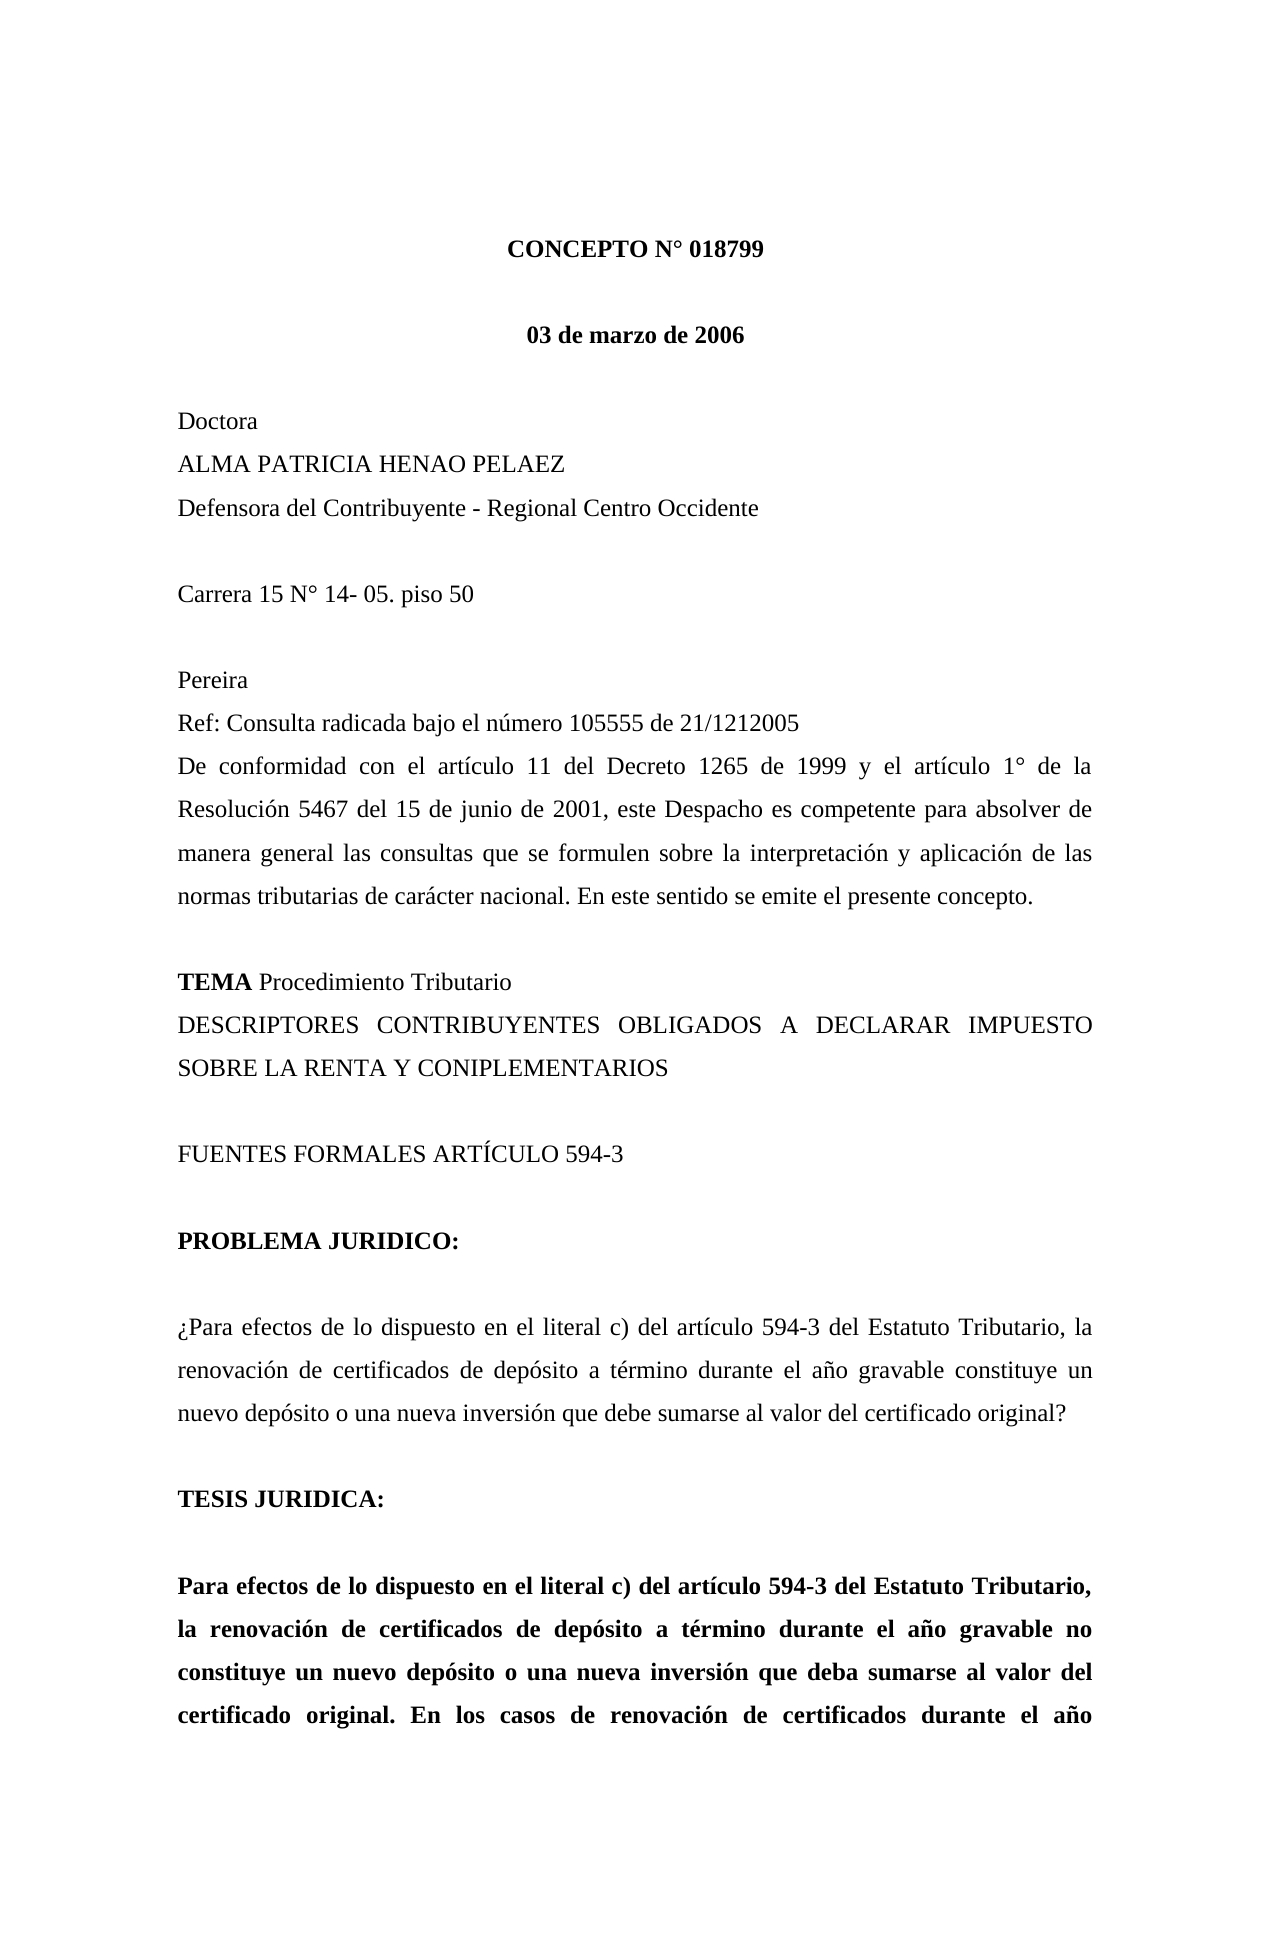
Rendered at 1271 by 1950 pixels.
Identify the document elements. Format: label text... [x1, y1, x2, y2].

text ¿Para efectos de lo dispuesto en el literal c) del artículo 594-3 del Estatuto Tributario, la renovación de certificados de depósito a término durante el año gravable constituye un nuevo depósito o una nueva inversión que debe sumarse al valor del certificado original? [177, 1312, 1094, 1427]
text PROBLEMA JURIDICO: [177, 1226, 1094, 1254]
text Defensora del Contribuyente - Regional Centro Occidente [177, 493, 1094, 521]
text CONCEPTO N° 018799 [177, 234, 1094, 263]
text FUENTES FORMALES ARTÍCULO 594-3 [177, 1096, 1094, 1168]
text Doctora ALMA PATRICIA HENAO PELAEZ [177, 363, 1094, 478]
text Ref: Consulta radicada bajo el número 105555 de 21/1212005 [177, 708, 1094, 737]
text TESIS JURIDICA: [177, 1484, 1094, 1513]
text De conformidad con el artículo 11 del Decreto 1265 de 1999 y el artículo 1° de la Resolución 5467 del 15 de junio de 2001, este Despacho es competente para absolver de manera general las consultas que se formulen sobre la interpretación y aplicación de las normas tributarias de carácter nacional. En este sentido se emite el presente concepto. [177, 751, 1094, 909]
text TEMA Procedimiento Tributario [177, 967, 1094, 996]
text DESCRIPTORES CONTRIBUYENTES OBLIGADOS A DECLARAR IMPUESTO SOBRE LA RENTA Y CONIPLEMENTARIOS [177, 1010, 1094, 1082]
text Pereira [177, 622, 1094, 694]
text Carrera 15 N° 14- 05. piso 50 [177, 536, 1094, 608]
text 03 de marzo de 2006 [177, 277, 1094, 349]
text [177, 1571, 1094, 1729]
